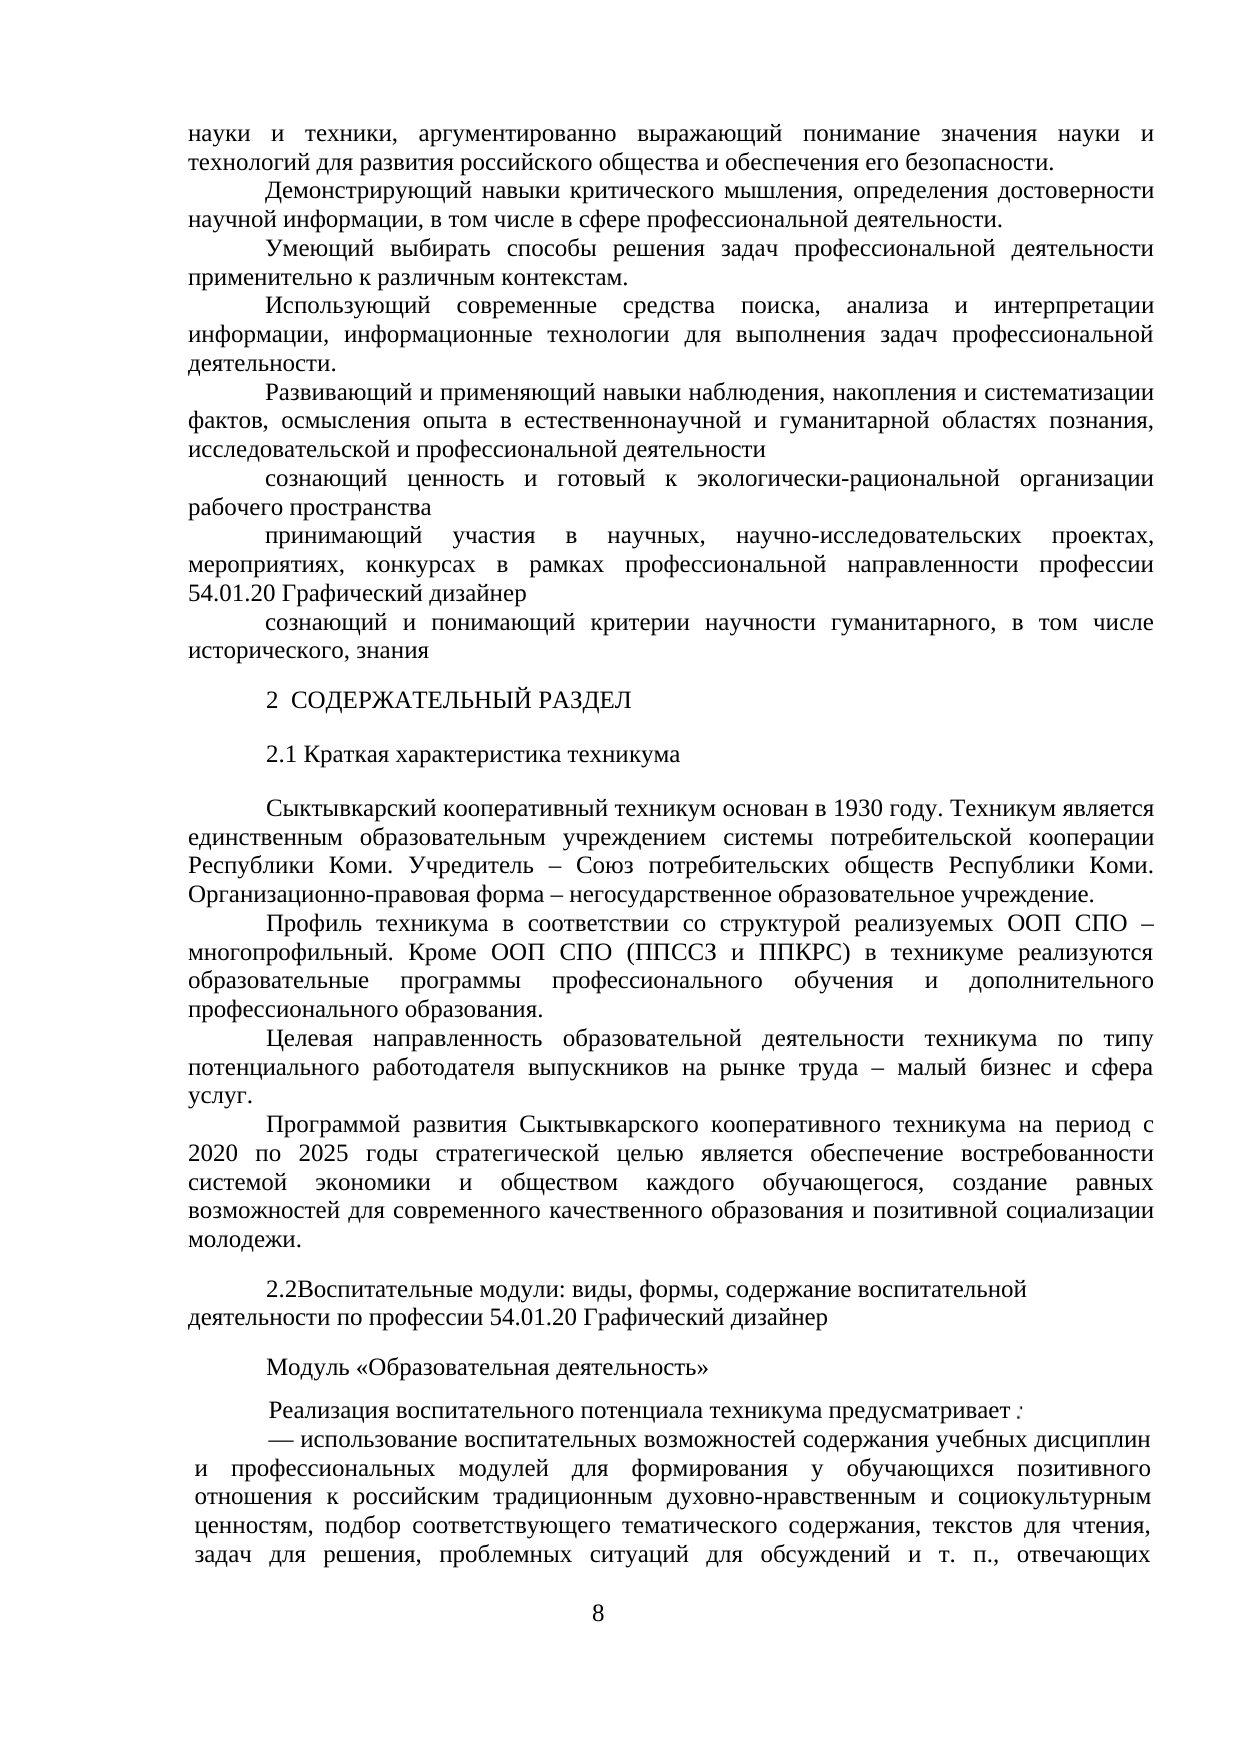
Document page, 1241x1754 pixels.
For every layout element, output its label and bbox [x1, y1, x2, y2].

picture [1016, 1406, 1023, 1419]
table_cell [177, 118, 1166, 1568]
